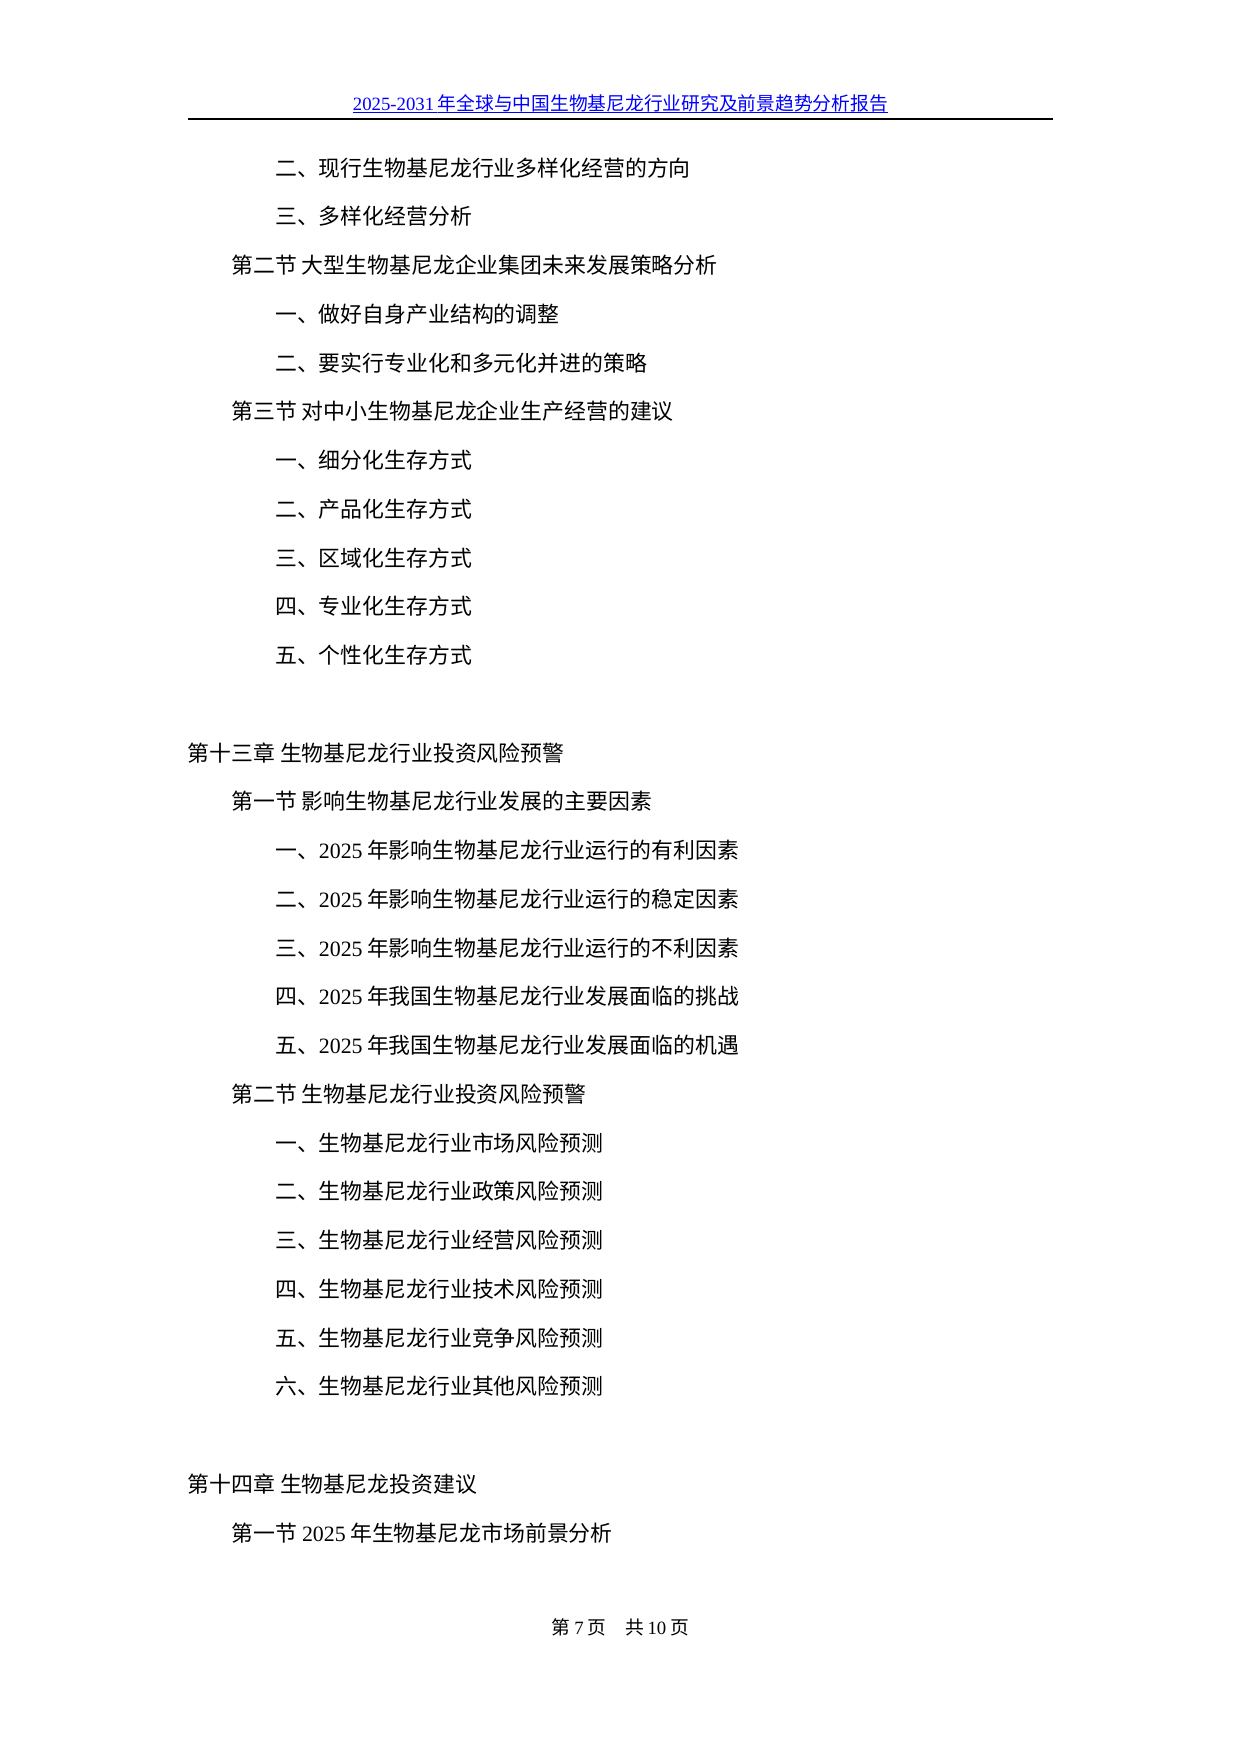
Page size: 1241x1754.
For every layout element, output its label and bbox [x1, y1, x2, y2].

text [187, 150, 1053, 1548]
